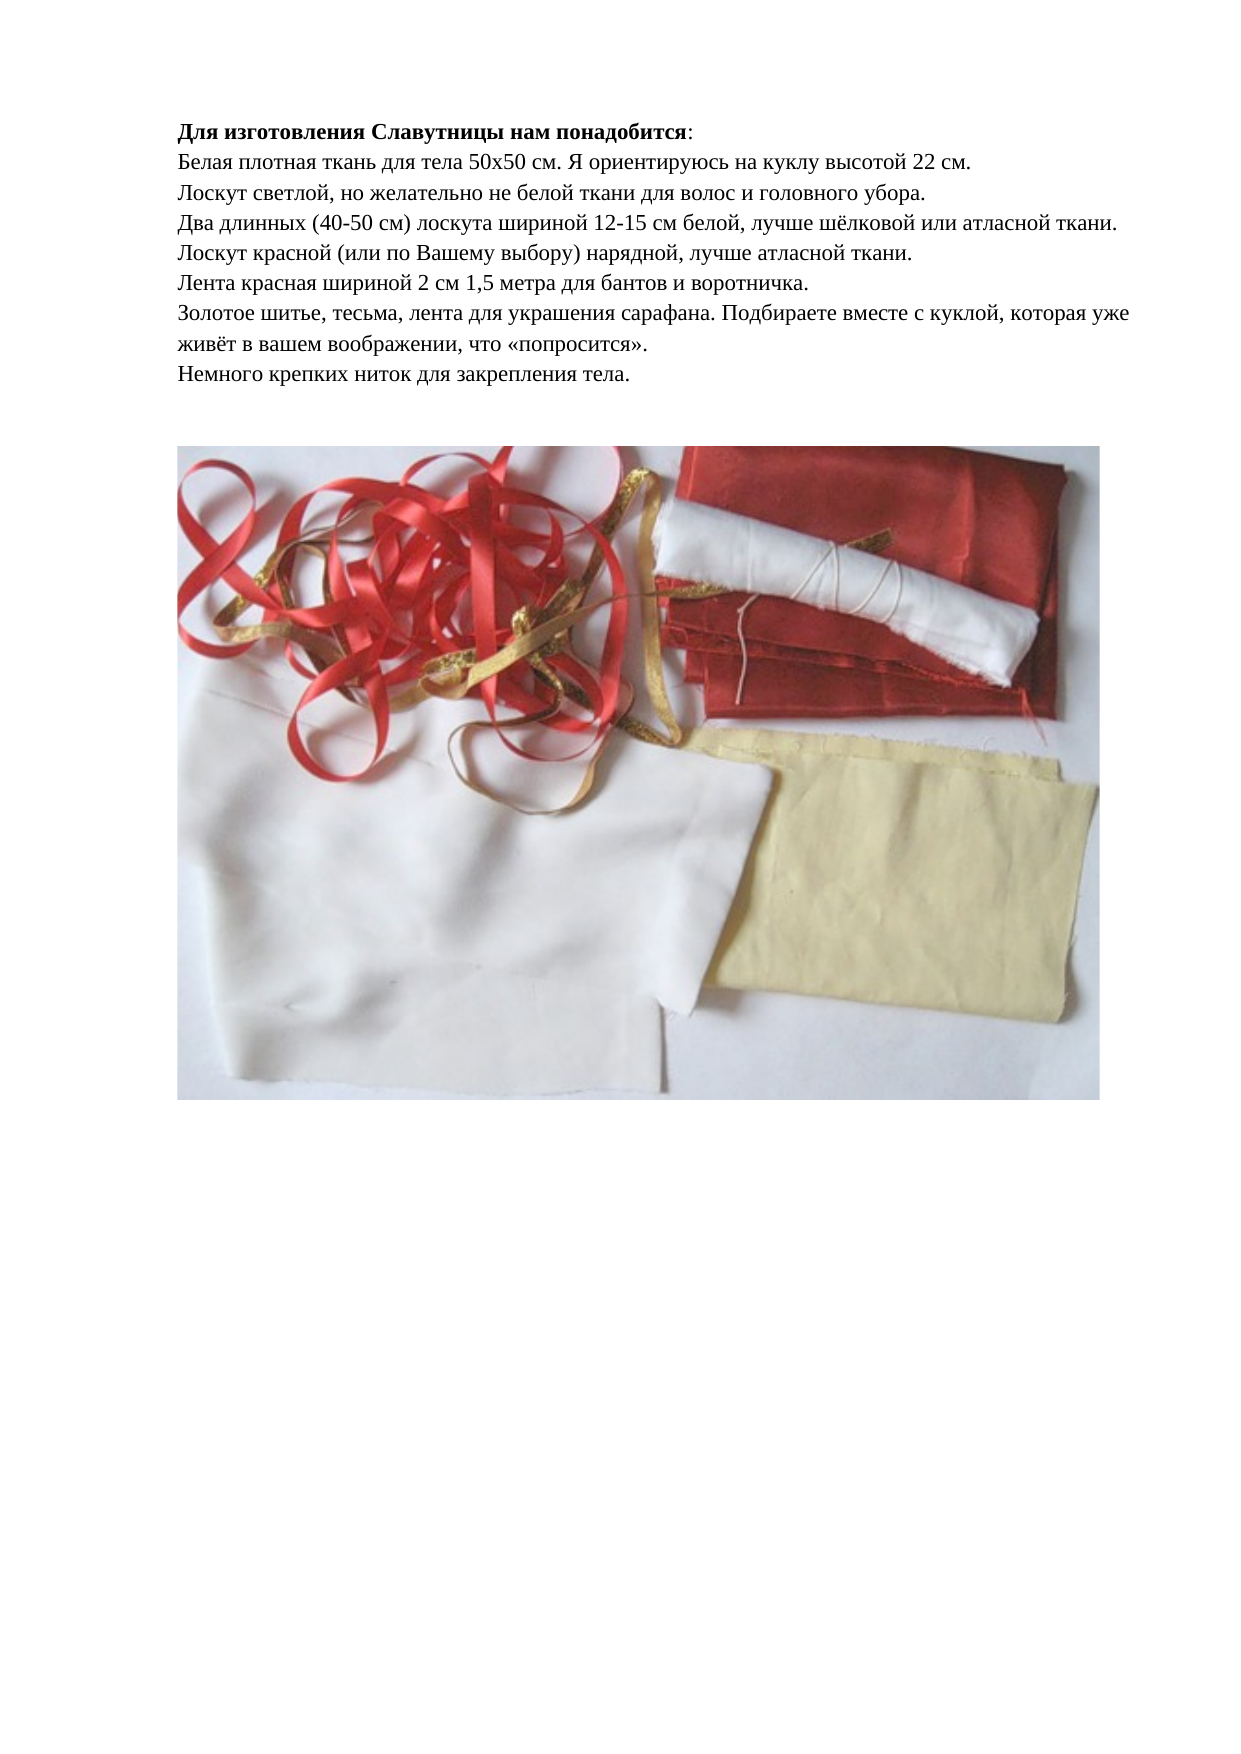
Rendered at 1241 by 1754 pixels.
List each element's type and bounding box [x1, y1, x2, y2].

text [177, 118, 1152, 1223]
picture [177, 446, 1100, 1100]
